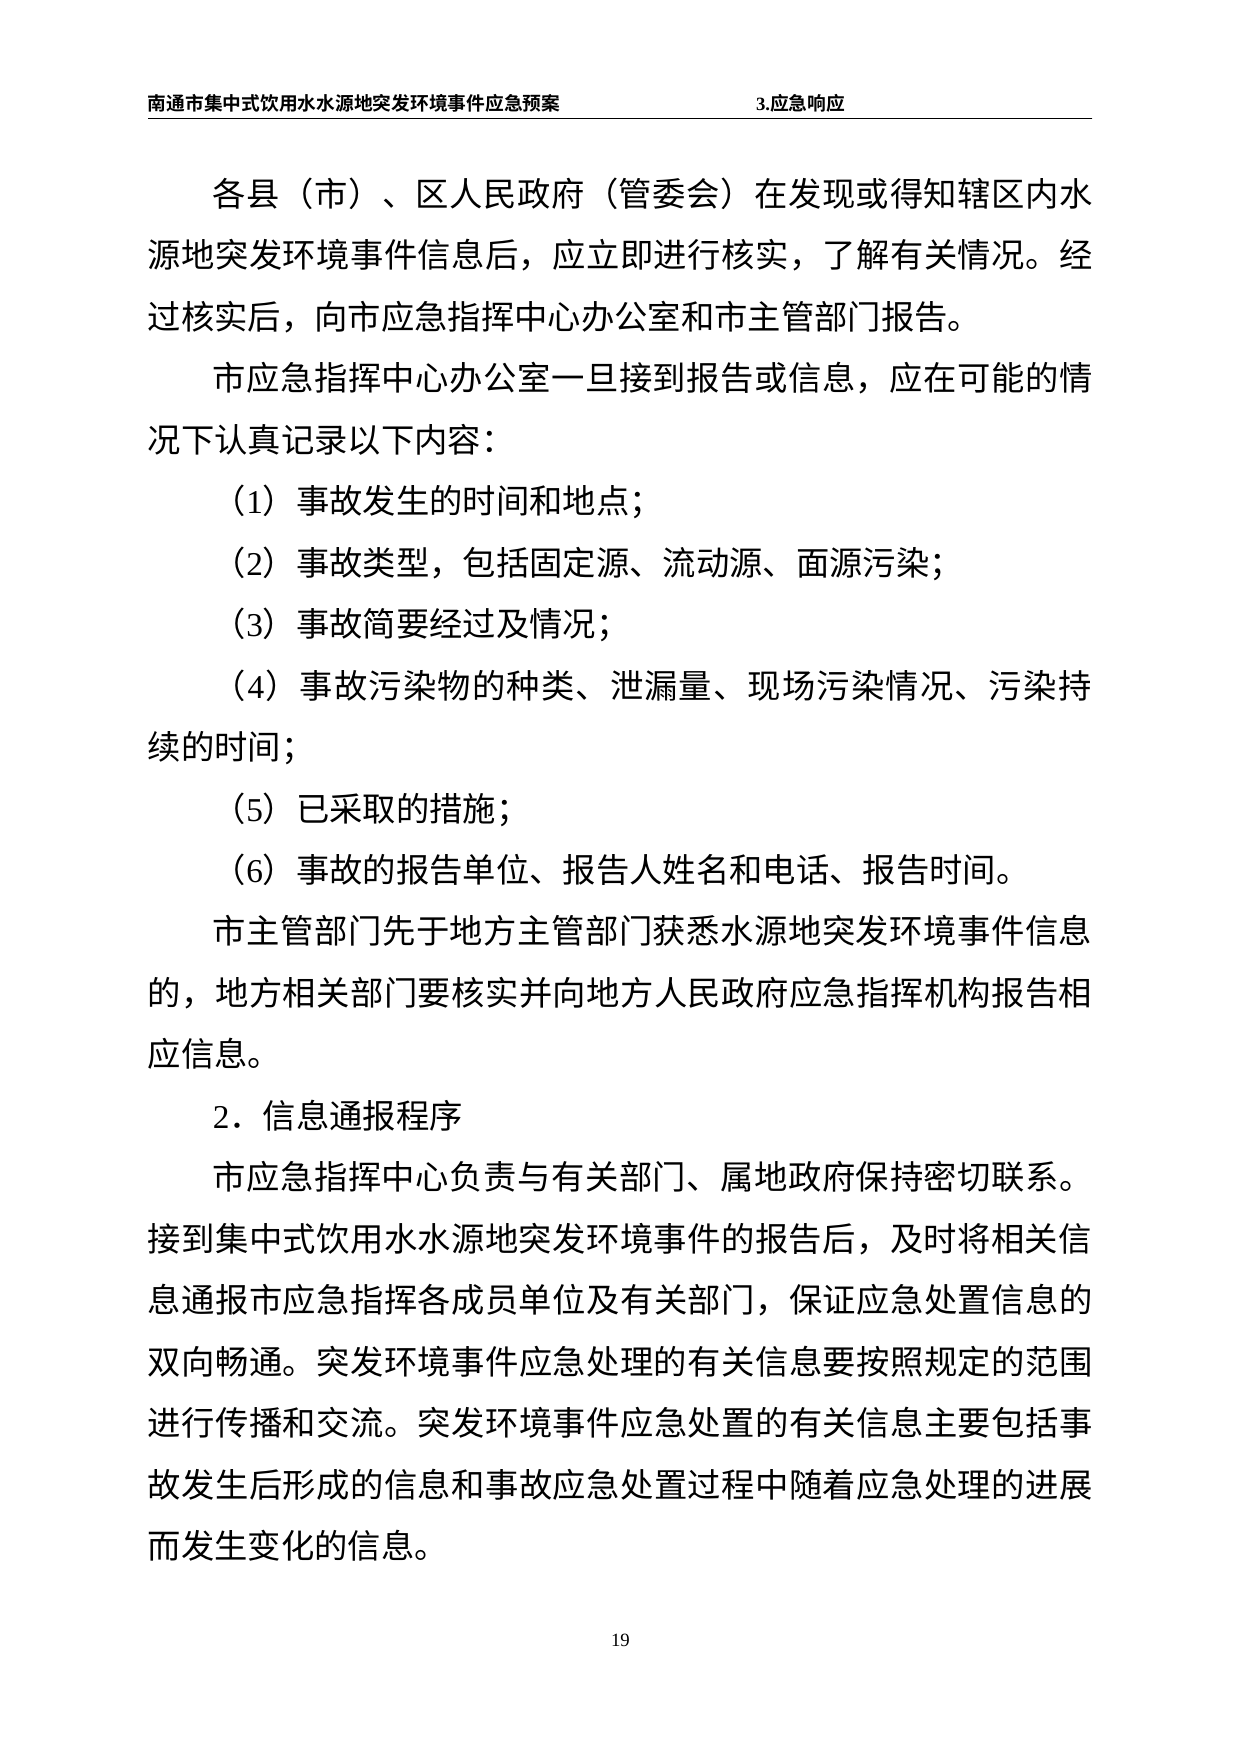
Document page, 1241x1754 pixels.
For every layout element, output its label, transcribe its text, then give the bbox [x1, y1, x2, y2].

text 市应急指挥中心办公室一旦接到报告或信息，应在可能的情况下认真记录以下内容： [148, 339, 1092, 462]
text （6）事故的报告单位、报告人姓名和电话、报告时间。 [148, 831, 1092, 892]
text （4）事故污染物的种类、泄漏量、现场污染情况、污染持续的时间； [148, 646, 1092, 769]
text 市应急指挥中心负责与有关部门、属地政府保持密切联系。接到集中式饮用水水源地突发环境事件的报告后，及时将相关信息通报市应急指挥各成员单位及有关部门，保证应急处置信息的双向畅通。突发环境事件应急处理的有关信息要按照规定的范围进行传播和交流。突发环境事件应急处置的有关信息主要包括事故发生后形成的信息和事故应急处置过程中随着应急处理的进展而发生变化的信息。 [148, 1138, 1092, 1568]
text 各县（市）、区人民政府（管委会）在发现或得知辖区内水源地突发环境事件信息后，应立即进行核实，了解有关情况。经过核实后，向市应急指挥中心办公室和市主管部门报告。 [148, 154, 1092, 339]
text （5）已采取的措施； [148, 769, 1092, 831]
text （2）事故类型，包括固定源、流动源、面源污染； [148, 523, 1092, 585]
text （3）事故简要经过及情况； [148, 585, 1092, 646]
text 2．信息通报程序 [148, 1076, 1092, 1138]
text （1）事故发生的时间和地点； [148, 462, 1092, 523]
text 市主管部门先于地方主管部门获悉水源地突发环境事件信息的，地方相关部门要核实并向地方人民政府应急指挥机构报告相应信息。 [148, 892, 1092, 1076]
